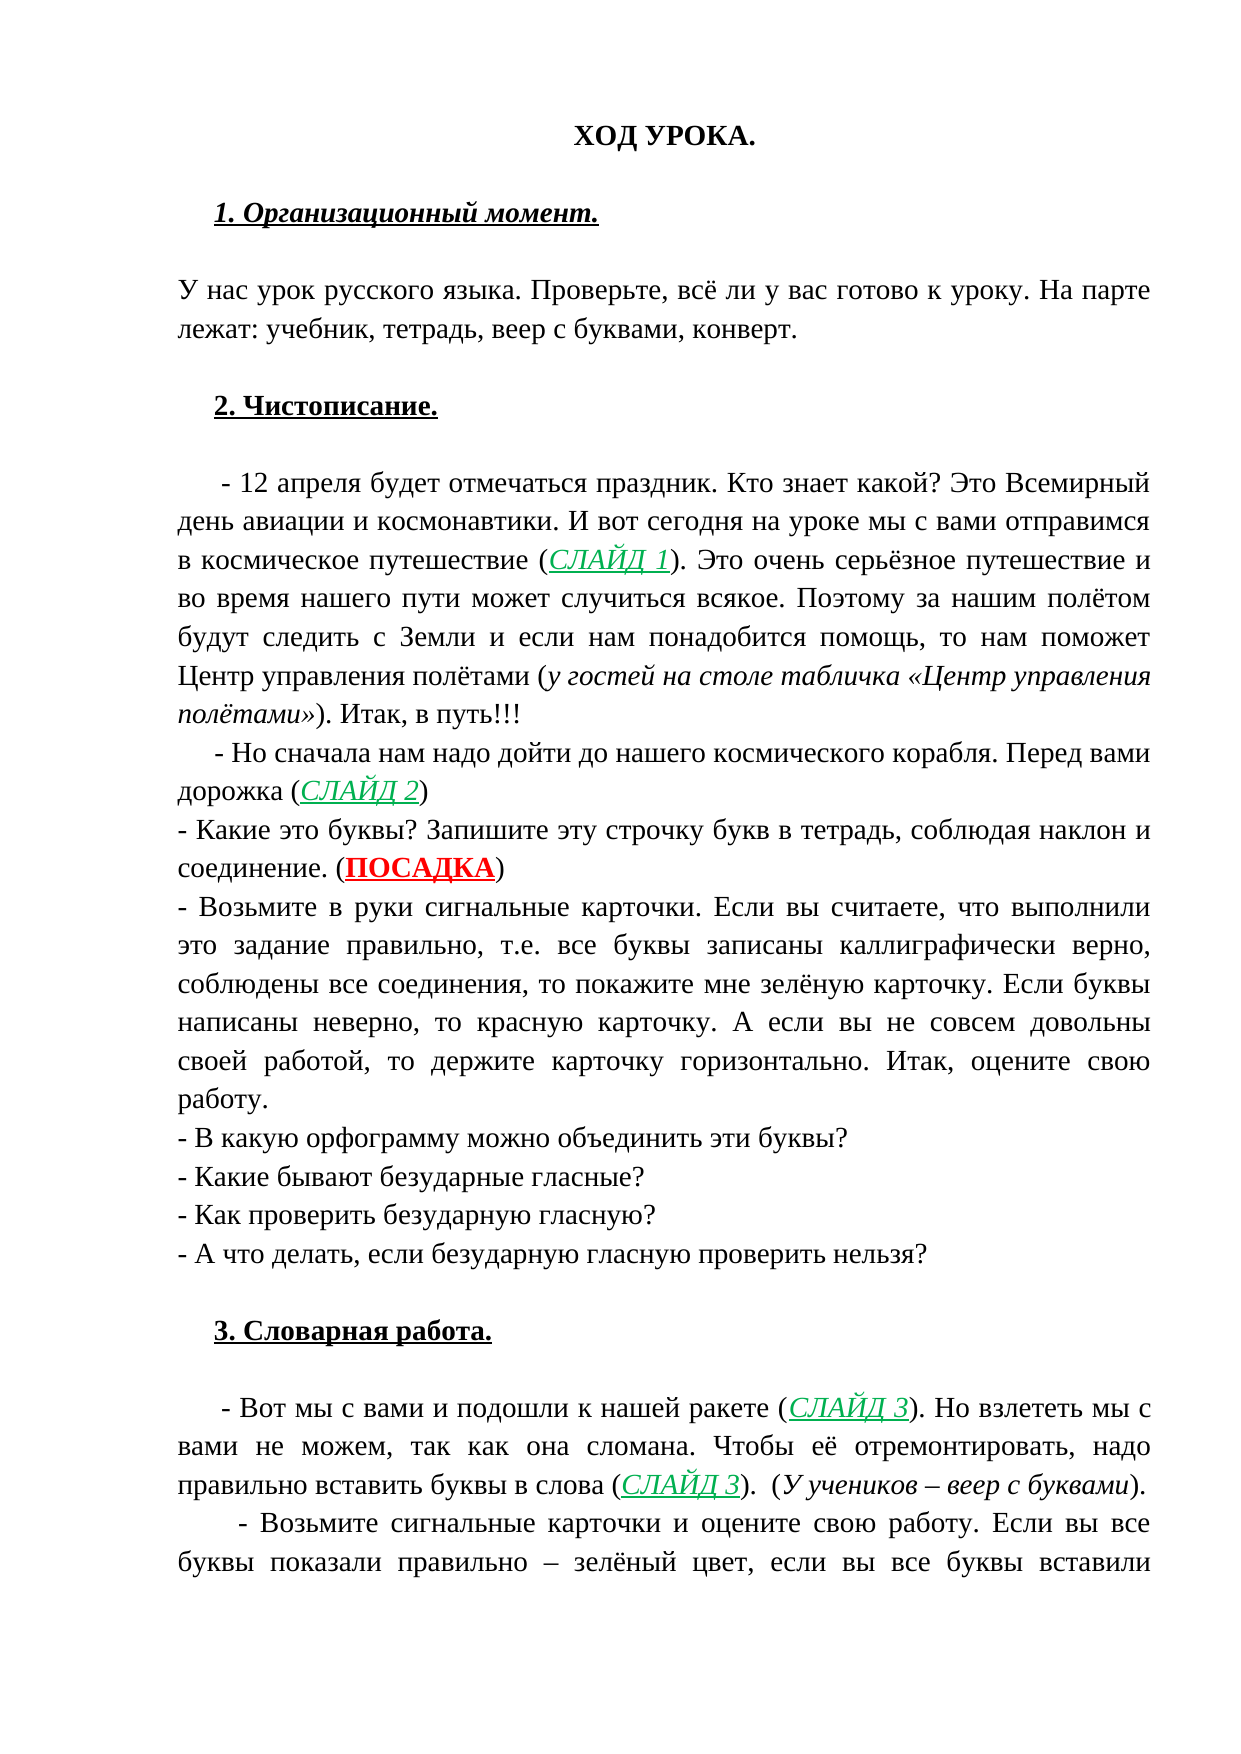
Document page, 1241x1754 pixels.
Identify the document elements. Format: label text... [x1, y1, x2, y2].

text - В какую орфограмму можно объединить эти буквы? [177, 1120, 1152, 1154]
text - Но сначала нам надо дойти до нашего космического корабля. Перед вами дорожка (СЛАЙД 2) [177, 735, 1152, 807]
text - Как проверить безударную гласную? [177, 1197, 1152, 1231]
text - 12 апреля будет отмечаться праздник. Кто знает какой? Это Всемирный день авиации и космонавтики. И вот сегодня на уроке мы с вами отправимся в космическое путешествие (СЛАЙД 1). Это очень серьёзное путешествие и во время нашего пути может случиться всякое. Поэтому за нашим полётом будут следить с Земли и если нам понадобится помощь, то нам поможет Центр управления полётами (у гостей на столе табличка «Центр управления полётами»). Итак, в путь!!! [177, 465, 1152, 730]
text - Какие бывают безударные гласные? [177, 1159, 1152, 1192]
text 1. Организационный момент. [177, 195, 1152, 229]
text 2. Чистописание. [177, 388, 1152, 421]
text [177, 1506, 1152, 1578]
text ХОД УРОКА. [177, 118, 1152, 152]
text - Вот мы с вами и подошли к нашей ракете (СЛАЙД 3). Но взлететь мы с вами не можем, так как она сломана. Чтобы её отремонтировать, надо правильно вставить буквы в слова (СЛАЙД 3). (У учеников – веер с буквами). [177, 1390, 1152, 1501]
text - Возьмите в руки сигнальные карточки. Если вы считаете, что выполнили это задание правильно, т.е. все буквы записаны каллиграфически верно, соблюдены все соединения, то покажите мне зелёную карточку. Если буквы написаны неверно, то красную карточку. А если вы не совсем довольны своей работой, то держите карточку горизонтально. Итак, оцените свою работу. [177, 889, 1152, 1115]
text 3. Словарная работа. [177, 1313, 1152, 1346]
text - Какие это буквы? Запишите эту строчку букв в тетрадь, соблюдая наклон и соединение. (ПОСАДКА) [177, 812, 1152, 884]
text У нас урок русского языка. Проверьте, всё ли у вас готово к уроку. На парте лежат: учебник, тетрадь, веер с буквами, конверт. [177, 272, 1152, 344]
text - А что делать, если безударную гласную проверить нельзя? [177, 1236, 1152, 1269]
